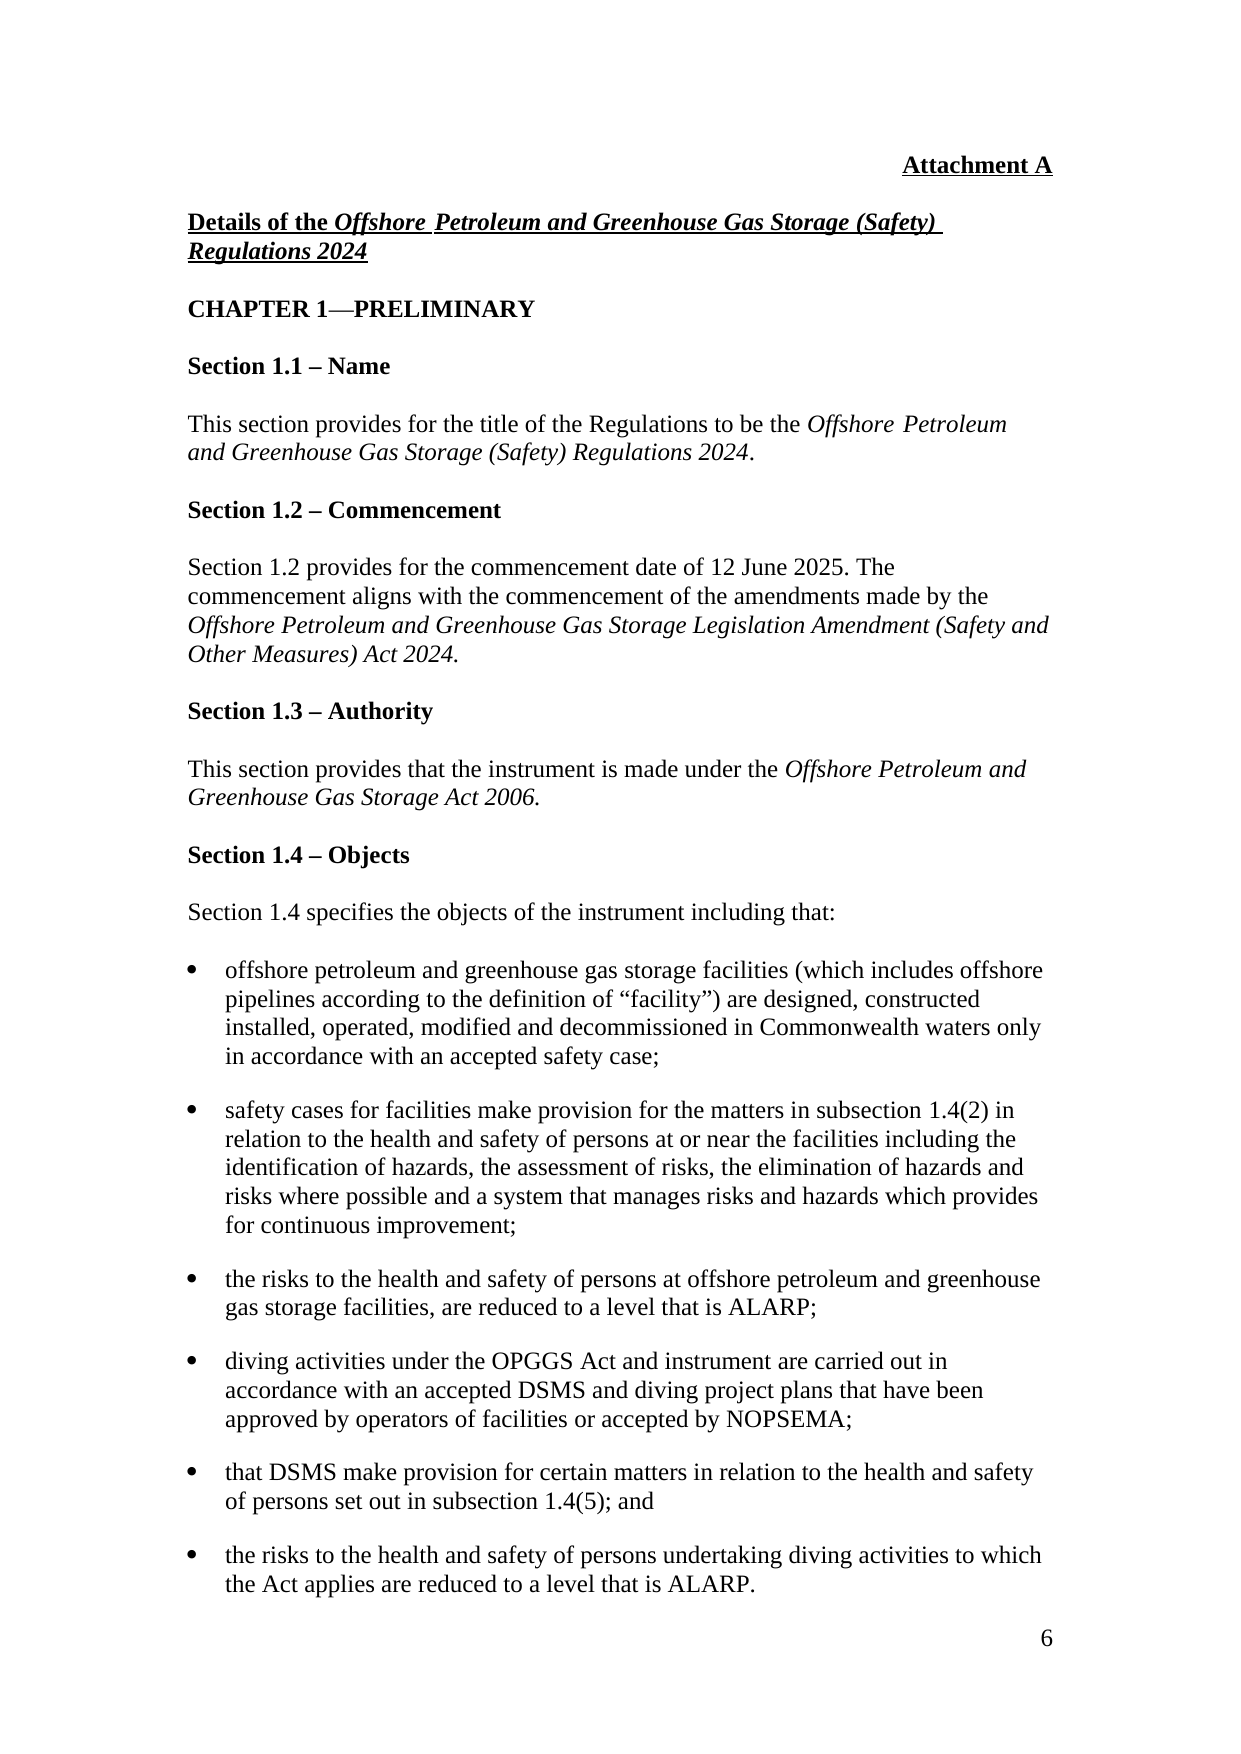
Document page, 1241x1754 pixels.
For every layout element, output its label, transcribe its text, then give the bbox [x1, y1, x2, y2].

text Section 1.1 – Name [187, 351, 1053, 380]
text Section 1.4 – Objects [187, 840, 1053, 869]
text Details of the Offshore Petroleum and Greenhouse Gas Storage (Safety) Regulations 2024 [187, 207, 1053, 265]
text CHAPTER 1—PRELIMINARY [187, 294, 1053, 322]
text Section 1.3 – Authority [187, 696, 1053, 725]
list the risks to the health and safety of persons at offshore petroleum and greenhouse gas storage facilities, are reduced to a level that is ALARP; [187, 1264, 1053, 1321]
list diving activities under the OPGGS Act and instrument are carried out in accordance with an accepted DSMS and diving project plans that have been approved by operators of facilities or accepted by NOPSEMA; [187, 1346, 1053, 1432]
list safety cases for facilities make provision for the matters in subsection 1.4(2) in relation to the health and safety of persons at or near the facilities including the identification of hazards, the assessment of risks, the elimination of hazards and risks where possible and a system that manages risks and hazards which provides for continuous improvement; [187, 1095, 1053, 1239]
text This section provides that the instrument is made under the Offshore Petroleum and Greenhouse Gas Storage Act 2006. [187, 754, 1053, 811]
text Section 1.2 – Commencement [187, 495, 1053, 524]
list the risks to the health and safety of persons undertaking diving activities to which the Act applies are reduced to a level that is ALARP. [187, 1540, 1053, 1597]
text Section 1.2 provides for the commencement date of 12 June 2025. The commencement aligns with the commencement of the amendments made by the Offshore Petroleum and Greenhouse Gas Storage Legislation Amendment (Safety and Other Measures) Act 2024. [187, 552, 1053, 667]
list that DSMS make provision for certain matters in relation to the health and safety of persons set out in subsection 1.4(5); and [187, 1457, 1053, 1515]
list offshore petroleum and greenhouse gas storage facilities (which includes offshore pipelines according to the definition of “facility”) are designed, constructed installed, operated, modified and decommissioned in Commonwealth waters only in accordance with an accepted safety case; [187, 955, 1053, 1070]
text Section 1.4 specifies the objects of the instrument including that: [187, 897, 1053, 926]
text Attachment A [187, 150, 1053, 179]
text This section provides for the title of the Regulations to be the Offshore Petroleum and Greenhouse Gas Storage (Safety) Regulations 2024. [187, 409, 1053, 466]
